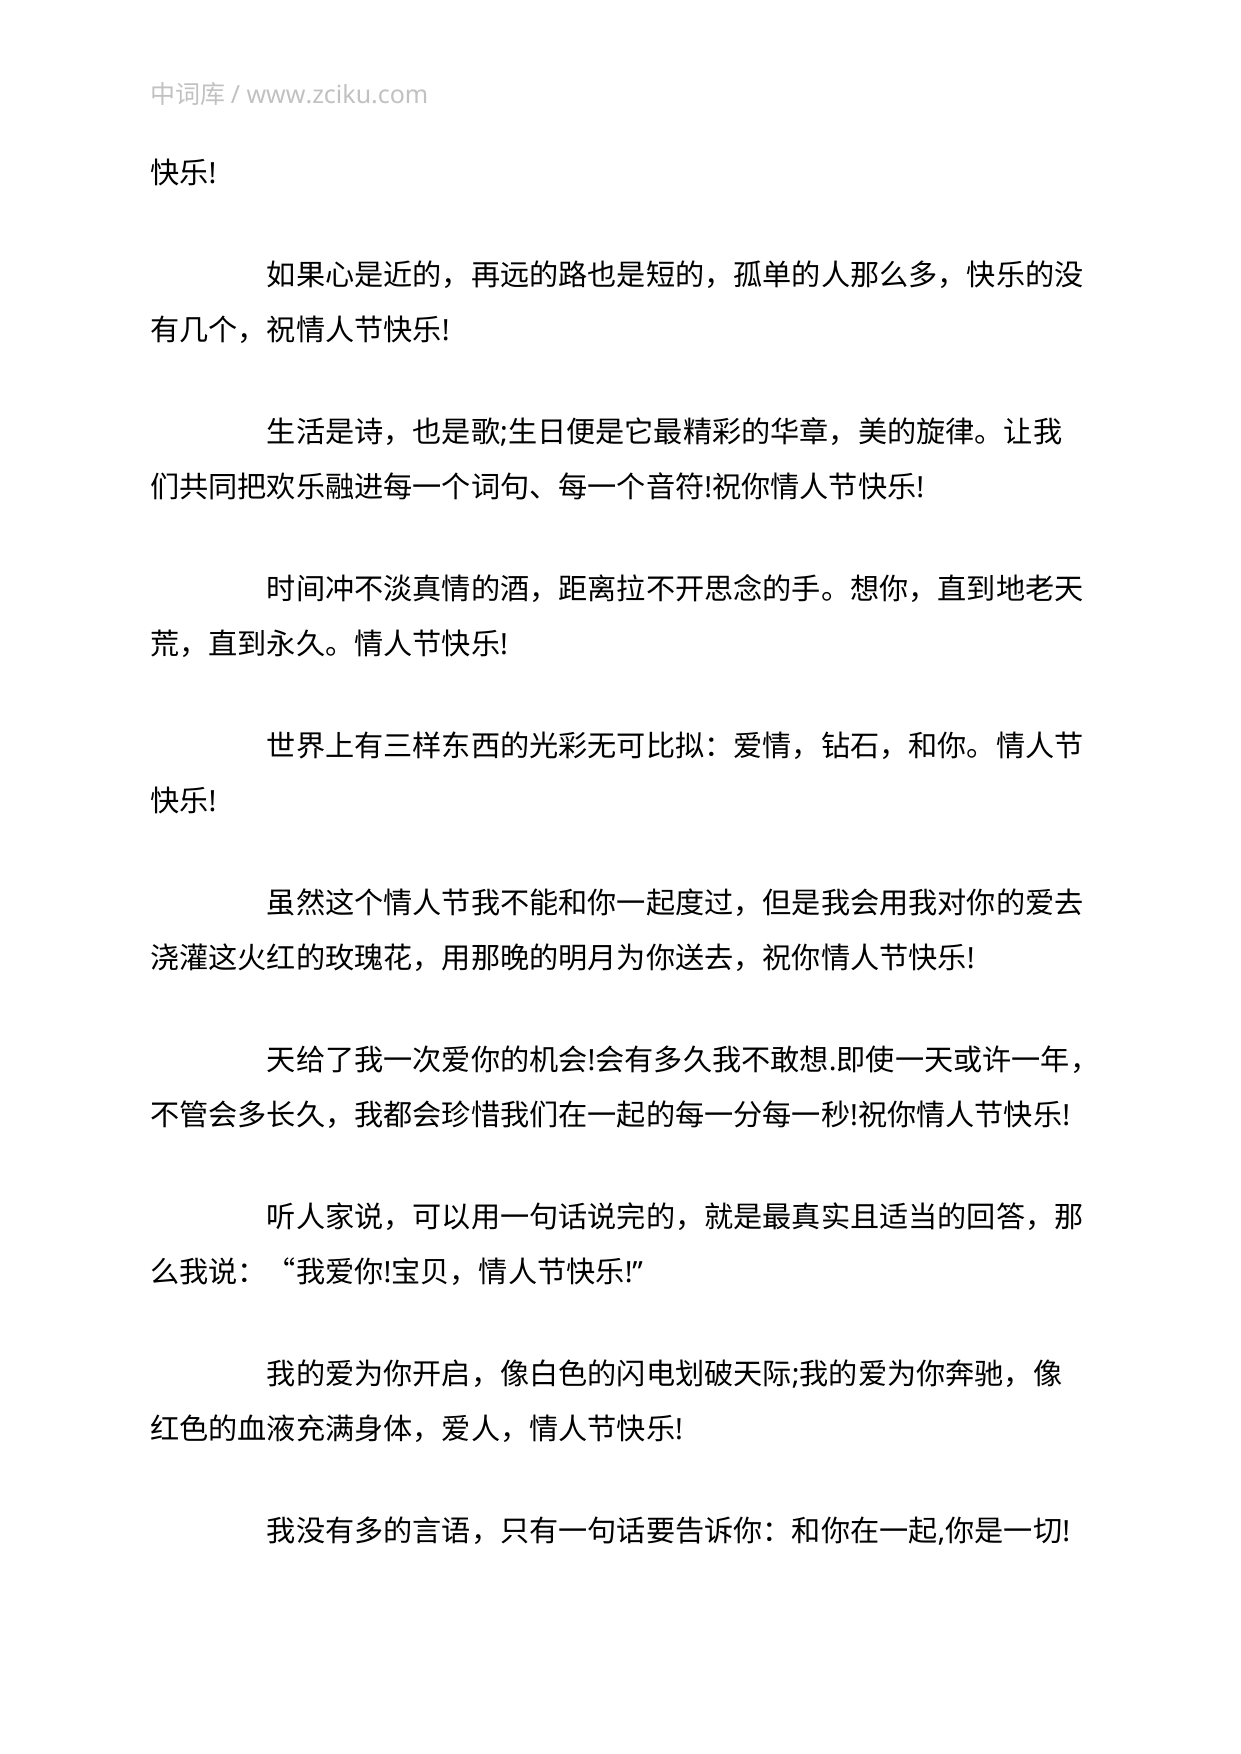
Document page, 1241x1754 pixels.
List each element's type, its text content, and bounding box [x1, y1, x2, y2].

text 虽然这个情人节我不能和你一起度过，但是我会用我对你的爱去浇灌这火红的玫瑰花，用那晚的明月为你送去，祝你情人节快乐! [150, 879, 1090, 977]
text 听人家说，可以用一句话说完的，就是最真实且适当的回答，那么我说：“我爱你!宝贝，情人节快乐!” [150, 1193, 1090, 1291]
text 如果心是近的，再远的路也是短的，孤单的人那么多，快乐的没有几个，祝情人节快乐! [150, 252, 1090, 349]
text 世界上有三样东西的光彩无可比拟：爱情，钻石，和你。情人节快乐! [150, 723, 1090, 820]
text 时间冲不淡真情的酒，距离拉不开思念的手。想你，直到地老天荒，直到永久。情人节快乐! [150, 566, 1090, 663]
text 天给了我一次爱你的机会!会有多久我不敢想.即使一天或许一年，不管会多长久，我都会珍惜我们在一起的每一分每一秒!祝你情人节快乐! [150, 1036, 1090, 1134]
text 生活是诗，也是歌;生日便是它最精彩的华章，美的旋律。让我们共同把欢乐融进每一个词句、每一个音符!祝你情人节快乐! [150, 409, 1090, 506]
text 我的爱为你开启，像白色的闪电划破天际;我的爱为你奔驰，像红色的血液充满身体，爱人，情人节快乐! [150, 1350, 1090, 1448]
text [150, 1507, 1090, 1550]
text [150, 150, 1090, 192]
